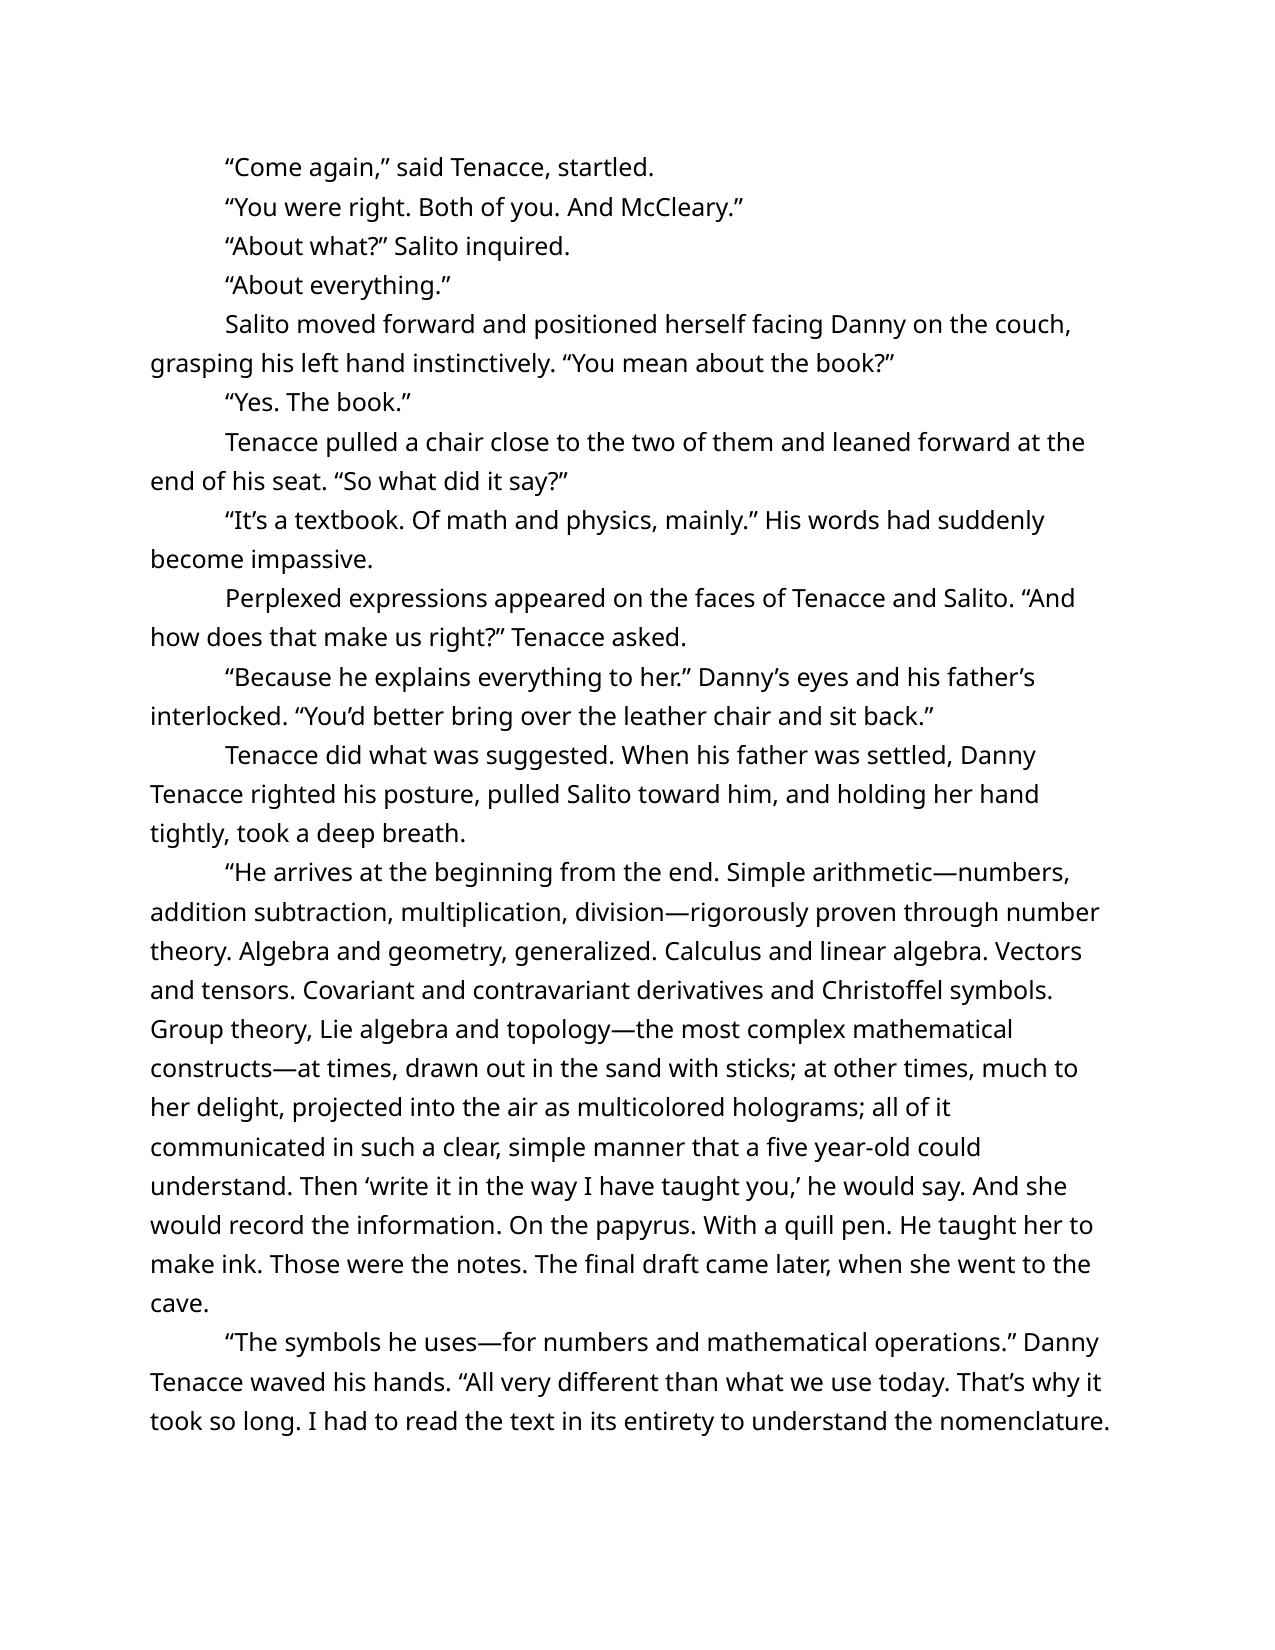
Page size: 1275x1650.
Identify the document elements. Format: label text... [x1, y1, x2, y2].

text “About what?” Salito inquired. [150, 228, 1125, 262]
text Tenacce did what was suggested. When his father was settled, Danny Tenacce righted his posture, pulled Salito toward him, and holding her hand tightly, took a deep breath. [150, 737, 1125, 850]
text Tenacce pulled a chair close to the two of them and leaned forward at the end of his seat. “So what did it say?” [150, 424, 1125, 497]
text “Come again,” said Tenacce, startled. [150, 150, 1125, 184]
text “Yes. The book.” [150, 385, 1125, 419]
text Salito moved forward and positioned herself facing Danny on the couch, grasping his left hand instinctively. “You mean about the book?” [150, 307, 1125, 380]
text “It’s a textbook. Of math and physics, mainly.” His words had suddenly become impassive. [150, 502, 1125, 576]
text “He arrives at the beginning from the end. Simple arithmetic—numbers, addition subtraction, multiplication, division—rigorously proven through number theory. Algebra and geometry, generalized. Calculus and linear algebra. Vectors and tensors. Covariant and contravariant derivatives and Christoffel symbols. Group theory, Lie algebra and topology—the most complex mathematical constructs—at times, drawn out in the sand with sticks; at other times, much to her delight, projected into the air as multicolored holograms; all of it communicated in such a clear, simple manner that a five year-old could understand. Then ‘write it in the way I have taught you,’ he would say. And she would record the information. On the papyrus. With a quill pen. He taught her to make ink. Those were the notes. The final draft came later, when she went to the cave. [150, 855, 1125, 1320]
text Perplexed expressions appeared on the faces of Tenacce and Salito. “And how does that make us right?” Tenacce asked. [150, 581, 1125, 654]
text “Because he explains everything to her.” Danny’s eyes and his father’s interlocked. “You’d better bring over the leather chair and sit back.” [150, 659, 1125, 732]
text “The symbols he uses—for numbers and mathematical operations.” Danny Tenacce waved his hands. “All very different than what we use today. That’s why it took so long. I had to read the text in its entirety to understand the nomenclature. [150, 1325, 1125, 1437]
text “About everything.” [150, 267, 1125, 302]
text “You were right. Both of you. And McCleary.” [150, 189, 1125, 223]
